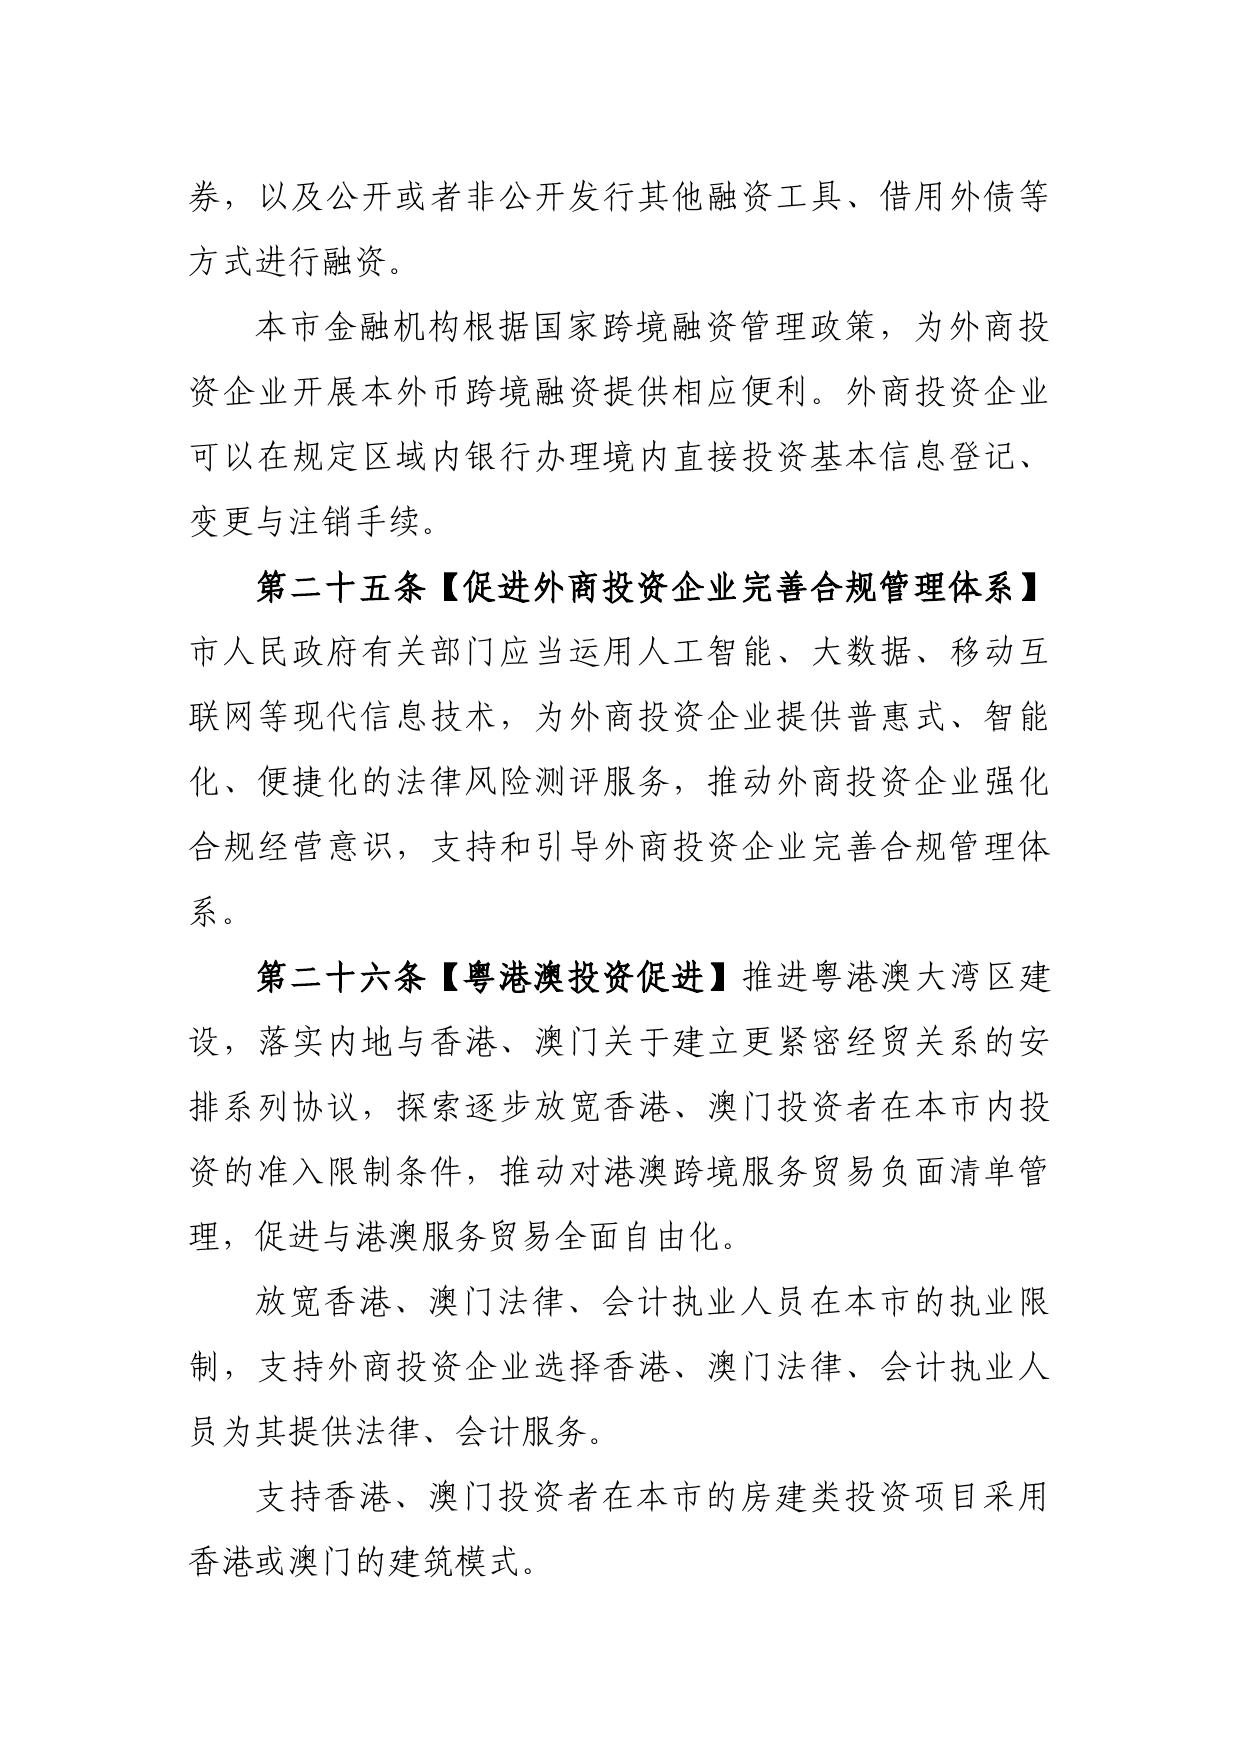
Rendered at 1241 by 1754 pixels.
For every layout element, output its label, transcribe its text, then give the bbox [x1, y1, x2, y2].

text 第二十五条【促进外商投资企业完善合规管理体系】市人民政府有关部门应当运用人工智能、大数据、移动互联网等现代信息技术，为外商投资企业提供普惠式、智能化、便捷化的法律风险测评服务，推动外商投资企业强化合规经营意识，支持和引导外商投资企业完善合规管理体系。 [187, 552, 1053, 942]
text 本市金融机构根据国家跨境融资管理政策，为外商投资企业开展本外币跨境融资提供相应便利。外商投资企业可以在规定区域内银行办理境内直接投资基本信息登记、变更与注销手续。 [187, 292, 1053, 552]
text 支持香港、澳门投资者在本市的房建类投资项目采用香港或澳门的建筑模式。 [187, 1462, 1053, 1592]
text 第二十六条【粤港澳投资促进】推进粤港澳大湾区建设，落实内地与香港、澳门关于建立更紧密经贸关系的安排系列协议，探索逐步放宽香港、澳门投资者在本市内投资的准入限制条件，推动对港澳跨境服务贸易负面清单管理，促进与港澳服务贸易全面自由化。 [187, 942, 1053, 1267]
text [187, 162, 1053, 292]
text 放宽香港、澳门法律、会计执业人员在本市的执业限制，支持外商投资企业选择香港、澳门法律、会计执业人员为其提供法律、会计服务。 [187, 1267, 1053, 1462]
